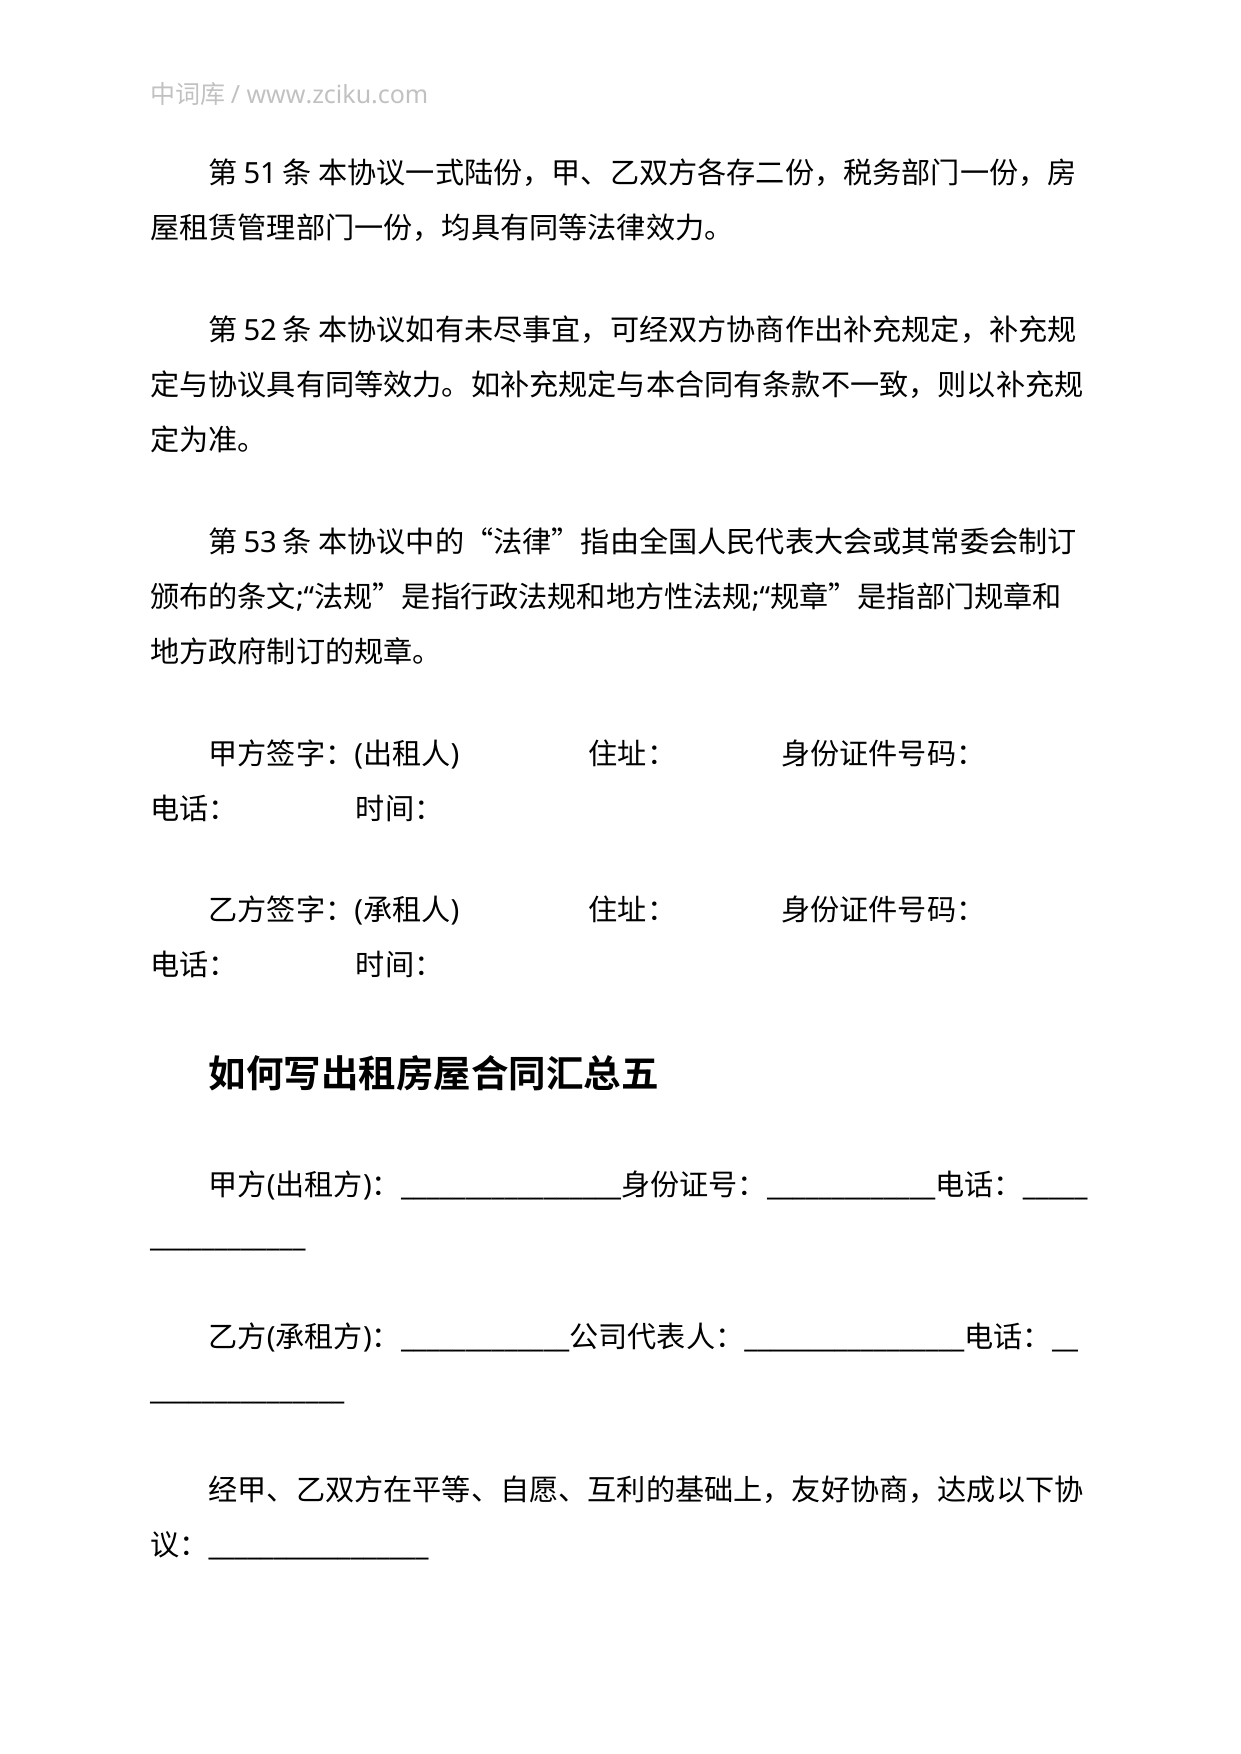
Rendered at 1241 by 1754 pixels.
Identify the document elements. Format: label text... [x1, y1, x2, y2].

text 第52条 本协议如有未尽事宜，可经双方协商作出补充规定，补充规定与协议具有同等效力。如补充规定与本合同有条款不一致，则以补充规定为准。 [150, 307, 1090, 459]
text 甲方(出租方)：_________________身份证号：_____________电话：_________________ [150, 1161, 1090, 1255]
text 乙方签字：(承租人) 住址： 身份证件号码： 电话： 时间： [150, 887, 1090, 984]
text 经甲、乙双方在平等、自愿、互利的基础上，友好协商，达成以下协议：_________________ [150, 1467, 1090, 1564]
text 乙方(承租方)：_____________公司代表人：_________________电话：_________________ [150, 1314, 1090, 1408]
text 如何写出租房屋合同汇总五 [150, 1044, 1090, 1098]
text 第51条 本协议一式陆份，甲、乙双方各存二份，税务部门一份，房屋租赁管理部门一份，均具有同等法律效力。 [150, 150, 1090, 247]
text 甲方签字：(出租人) 住址： 身份证件号码： 电话： 时间： [150, 730, 1090, 827]
text 第53条 本协议中的“法律”指由全国人民代表大会或其常委会制订颁布的条文;“法规”是指行政法规和地方性法规;“规章”是指部门规章和地方政府制订的规章。 [150, 518, 1090, 671]
